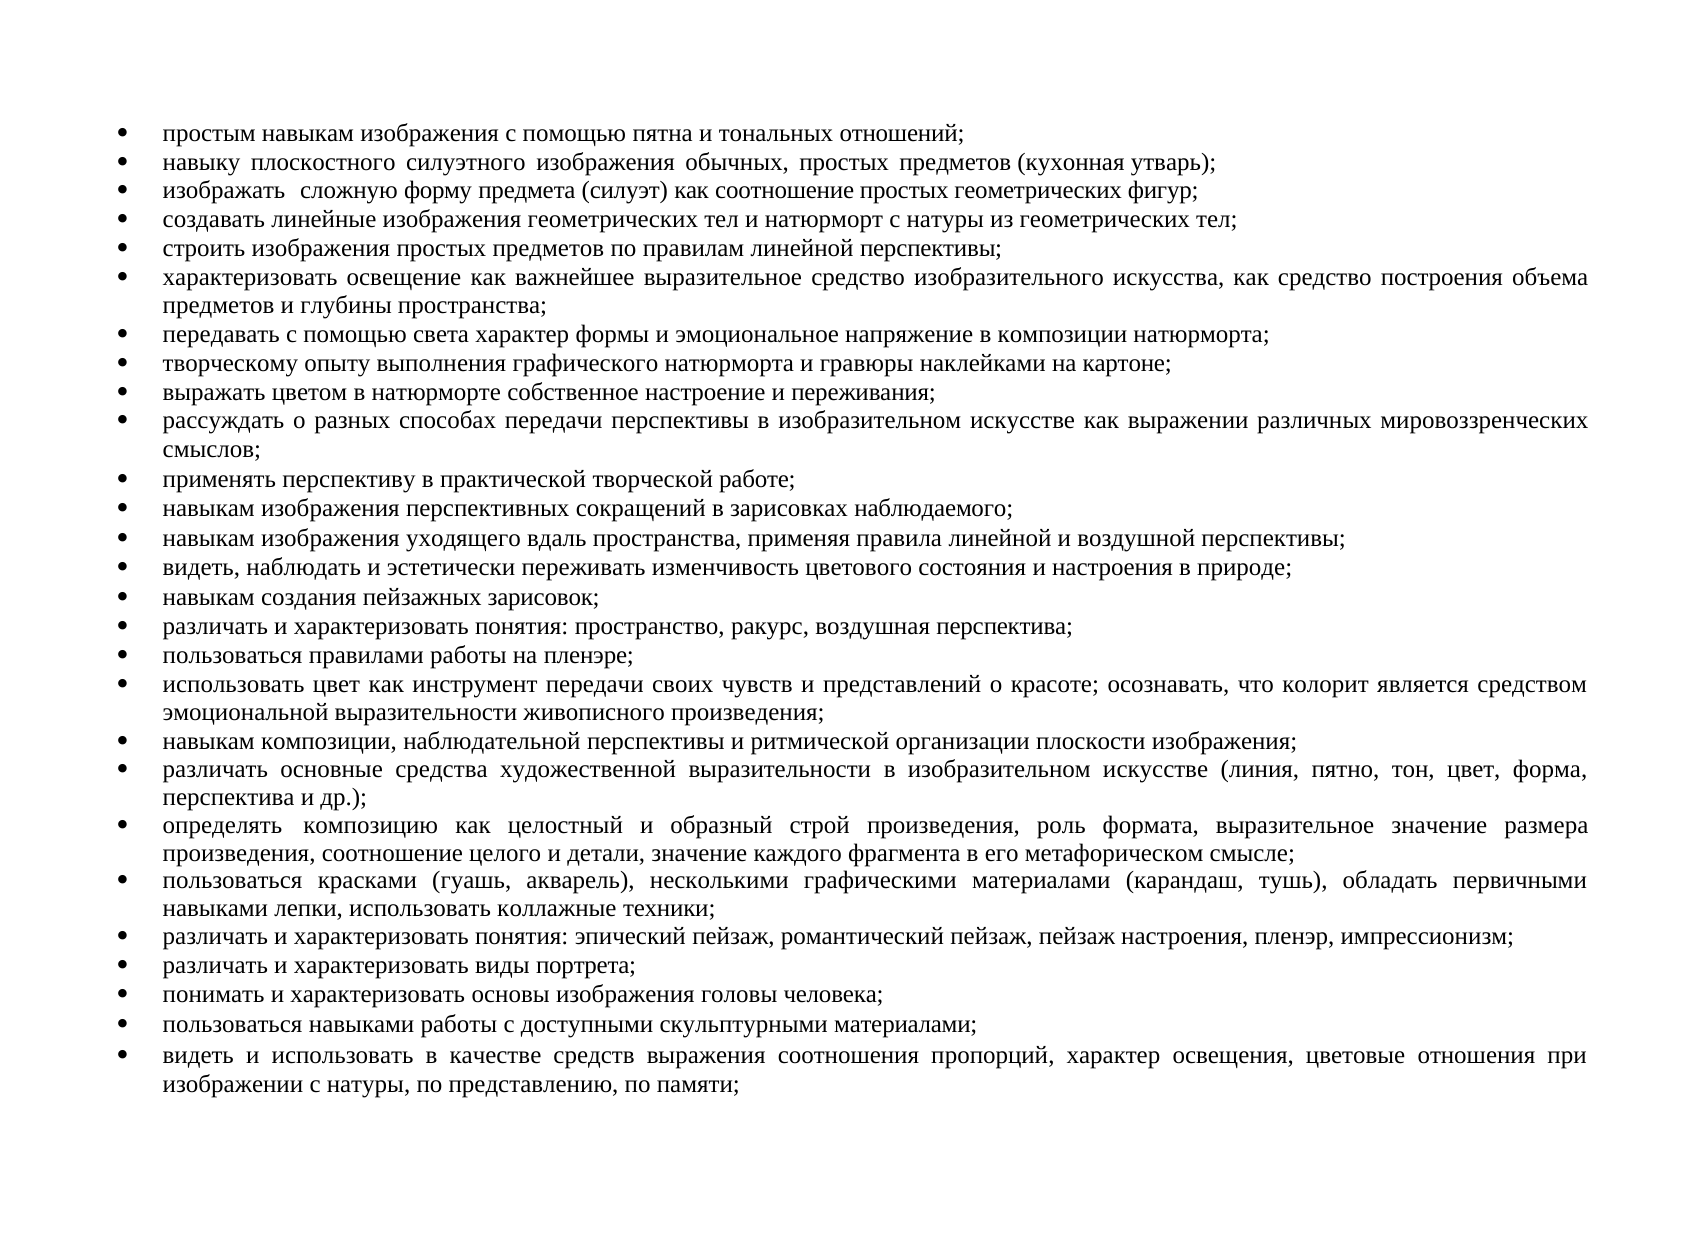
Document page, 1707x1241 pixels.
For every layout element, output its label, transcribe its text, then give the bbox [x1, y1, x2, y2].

list различать и характеризовать понятия: эпический пейзаж, романтический пейзаж, пейзаж настроения, пленэр, импрессионизм; [118, 922, 1588, 950]
list видеть и использовать в качестве средств выражения соотношения пропорций, характер освещения, цветовые отношения при изображении с натуры, по представлению, по памяти; [118, 1040, 1588, 1097]
list простым навыкам изображения с помощью пятна и тональных отношений; [118, 118, 1588, 147]
list характеризовать освещение как важнейшее выразительное средство изобразительного искусства, как средство построения объема предметов и глубины пространства; [118, 262, 1588, 319]
list видеть, наблюдать и эстетически переживать изменчивость цветового состояния и настроения в природе; [118, 554, 1588, 581]
list пользоваться правилами работы на пленэре; [118, 640, 1588, 669]
list понимать и характеризовать основы изображения головы человека; [118, 979, 1588, 1008]
list создавать линейные изображения геометрических тел и натюрморт с натуры из геометрических тел; [118, 204, 1588, 233]
list рассуждать о разных способах передачи перспективы в изобразительном искусстве как выражении различных мировоззренческих смыслов; [118, 406, 1588, 463]
list навыкам композиции, наблюдательной перспективы и ритмической организации плоскости изображения; [118, 727, 1588, 754]
list использовать цвет как инструмент передачи своих чувств и представлений о красоте; осознавать, что колорит является средством эмоциональной выразительности живописного произведения; [118, 671, 1588, 726]
list пользоваться красками (гуашь, акварель), несколькими графическими материалами (карандаш, тушь), обладать первичными навыками лепки, использовать коллажные техники; [118, 867, 1588, 922]
list творческому опыту выполнения графического натюрморта и гравюры наклейками на картоне; [118, 348, 1588, 377]
list навыку плоскостного силуэтного изображения обычных, простых предметов (кухонная утварь); [118, 147, 1588, 176]
list изображать сложную форму предмета (силуэт) как соотношение простых геометрических фигур; [118, 176, 1588, 204]
list определять композицию как целостный и образный строй произведения, роль формата, выразительное значение размера произведения, соотношение целого и детали, значение каждого фрагмента в его метафорическом смысле; [118, 812, 1588, 867]
list строить изображения простых предметов по правилам линейной перспективы; [118, 233, 1588, 262]
list различать основные средства художественной выразительности в изобразительном искусстве (линия, пятно, тон, цвет, форма, перспектива и др.); [118, 756, 1588, 811]
list передавать с помощью света характер формы и эмоциональное напряжение в композиции натюрморта; [118, 319, 1588, 348]
list навыкам создания пейзажных зарисовок; [118, 582, 1588, 610]
list пользоваться навыками работы с доступными скульптурными материалами; [118, 1009, 1588, 1038]
list применять перспективу в практической творческой работе; [118, 464, 1588, 492]
list различать и характеризовать понятия: пространство, ракурс, воздушная перспектива; [118, 611, 1588, 640]
list различать и характеризовать виды портрета; [118, 950, 1588, 979]
list выражать цветом в натюрморте собственное настроение и переживания; [118, 377, 1588, 406]
list навыкам изображения уходящего вдаль пространства, применяя правила линейной и воздушной перспективы; [118, 524, 1588, 552]
list навыкам изображения перспективных сокращений в зарисовках наблюдаемого; [118, 493, 1588, 522]
